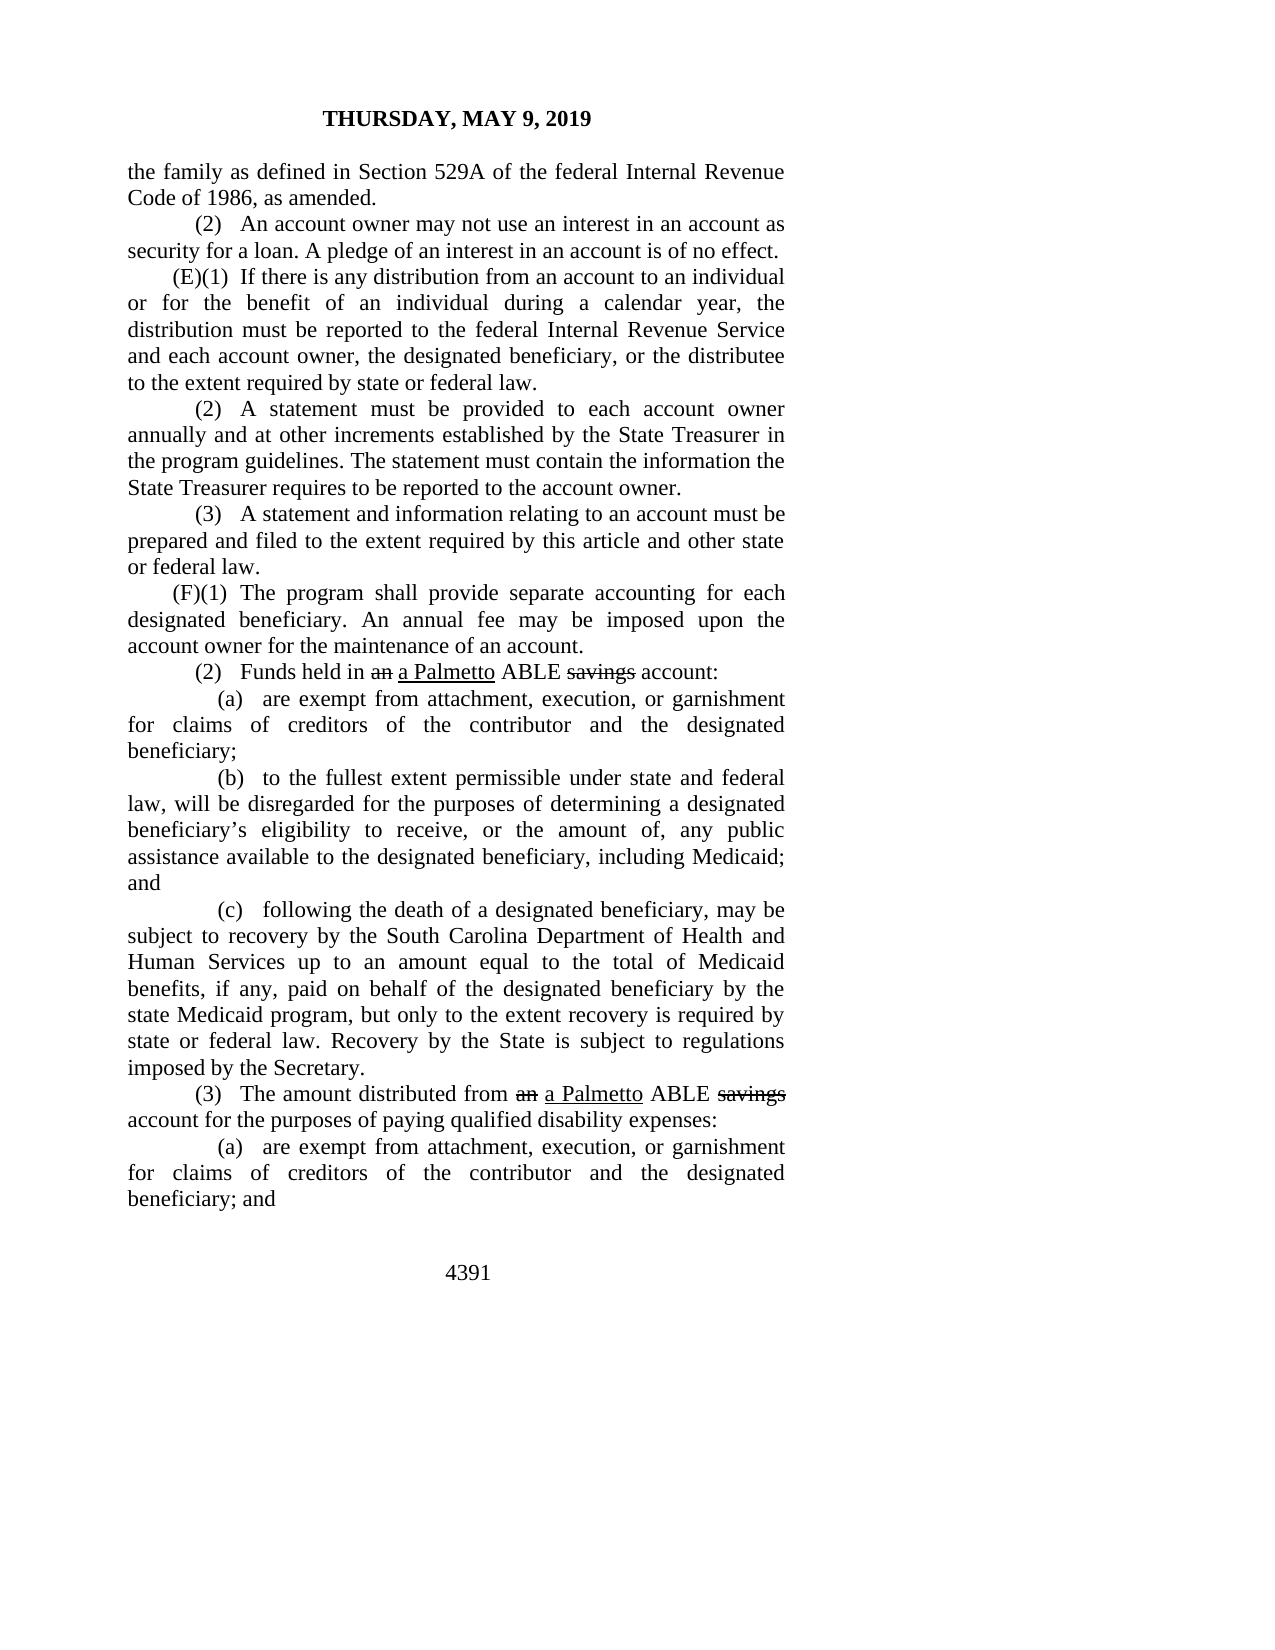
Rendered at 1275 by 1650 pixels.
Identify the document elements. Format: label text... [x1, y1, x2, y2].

text (a) are exempt from attachment, execution, or garnishment for claims of creditors of the contributor and the designated beneficiary; and [127, 1133, 786, 1212]
text (a) are exempt from attachment, execution, or garnishment for claims of creditors of the contributor and the designated beneficiary; [127, 685, 786, 764]
text (c) following the death of a designated beneficiary, may be subject to recovery by the South Carolina Department of Health and Human Services up to an amount equal to the total of Medicaid benefits, if any, paid on behalf of the designated beneficiary by the state Medicaid program, but only to the extent recovery is required by state or federal law. Recovery by the State is subject to regulations imposed by the Secretary. [127, 896, 786, 1080]
text (3) A statement and information relating to an account must be prepared and filed to the extent required by this article and other state or federal law. [127, 500, 786, 579]
text (b) to the fullest extent permissible under state and federal law, will be disregarded for the purposes of determining a designated beneficiary’s eligibility to receive, or the amount of, any public assistance available to the designated beneficiary, including Medicaid; and [127, 764, 786, 896]
text (2) Funds held in an a Palmetto ABLE savings account: [127, 658, 786, 685]
text (F)(1) The program shall provide separate accounting for each designated beneficiary. An annual fee may be imposed upon the account owner for the maintenance of an account. [127, 579, 786, 658]
text (3) The amount distributed from an a Palmetto ABLE savings account for the purposes of paying qualified disability expenses: [127, 1080, 786, 1133]
text (2) An account owner may not use an interest in an account as security for a loan. A pledge of an interest in an account is of no effect. [127, 210, 786, 263]
text (2) A statement must be provided to each account owner annually and at other increments established by the State Treasurer in the program guidelines. The statement must contain the information the State Treasurer requires to be reported to the account owner. [127, 395, 786, 500]
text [127, 158, 786, 210]
text (E)(1) If there is any distribution from an account to an individual or for the benefit of an individual during a calendar year, the distribution must be reported to the federal Internal Revenue Service and each account owner, the designated beneficiary, or the distributee to the extent required by state or federal law. [127, 263, 786, 395]
